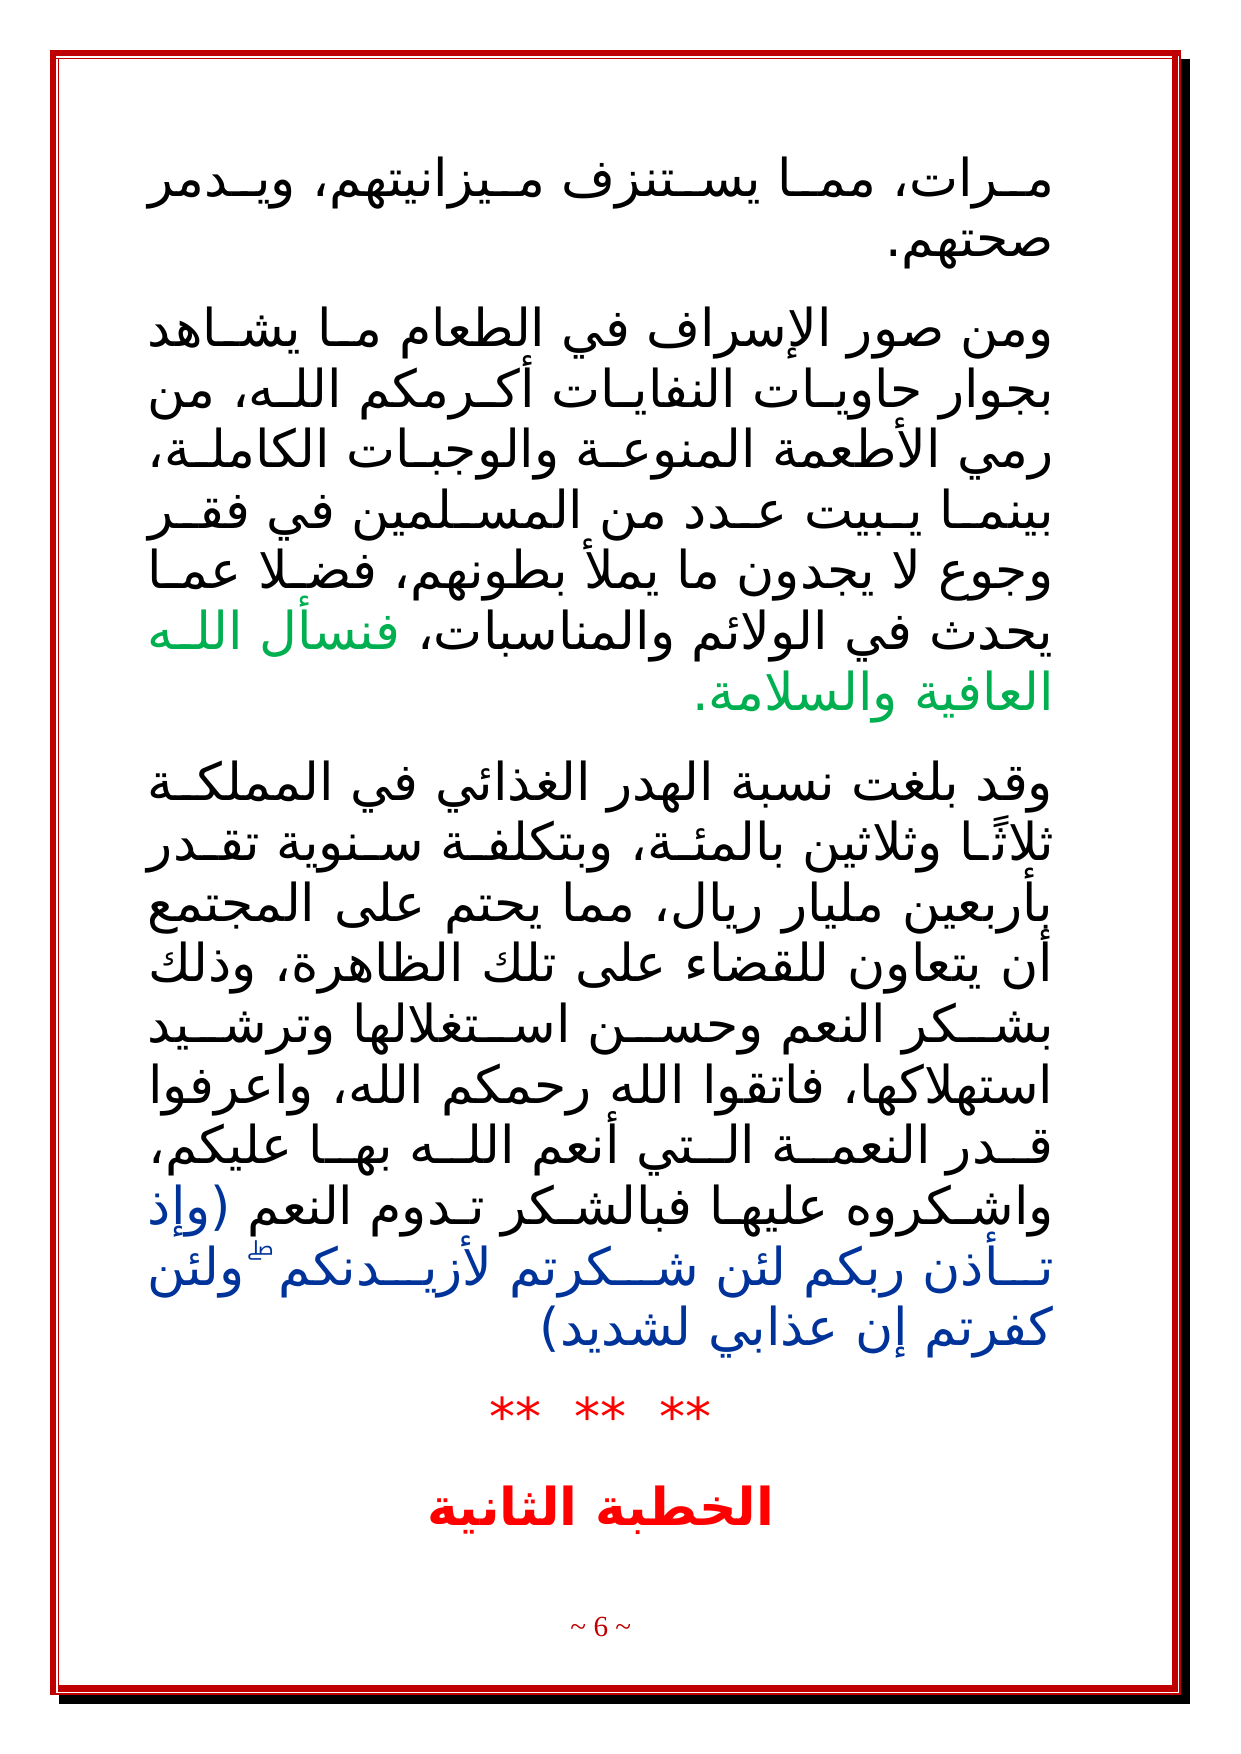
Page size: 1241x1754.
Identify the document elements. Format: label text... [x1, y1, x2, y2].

text وقد بلغت نسبة الهدر الغذائي في المملكة ثلاثًا وثلاثين بالمئة، وبتكلفة سنوية تقدر بأربعين مليار ريال، مما يحتم على المجتمع أن يتعاون للقضاء على تلك الظاهرة، وذلك بشكر النعم وحسن استغلالها وترشيد استهلاكها، فاتقوا الله رحمكم الله، واعرفوا قدر النعمة التي أنعم الله بها عليكم، واشكروه عليها فبالشكر تدوم النعم (وإذ تأذن ربكم لئن شكرتم لأزيدنكم ۖ ولئن كفرتم إن عذابي لشديد) [148, 752, 1054, 1358]
text ** ** ** [148, 1387, 1054, 1448]
text الخطبة الثانية [148, 1477, 1054, 1537]
text ومن صور الإسراف في الطعام ما يشاهد بجوار حاويات النفايات أكرمكم الله، من رمي الأطعمة المنوعة والوجبات الكاملة، بينما يبيت عدد من المسلمين في فقر وجوع لا يجدون ما يملأ بطونهم، فضلا عما يحدث في الولائم والمناسبات، فنسأل الله العافية والسلامة. [148, 298, 1054, 722]
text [148, 148, 1054, 269]
